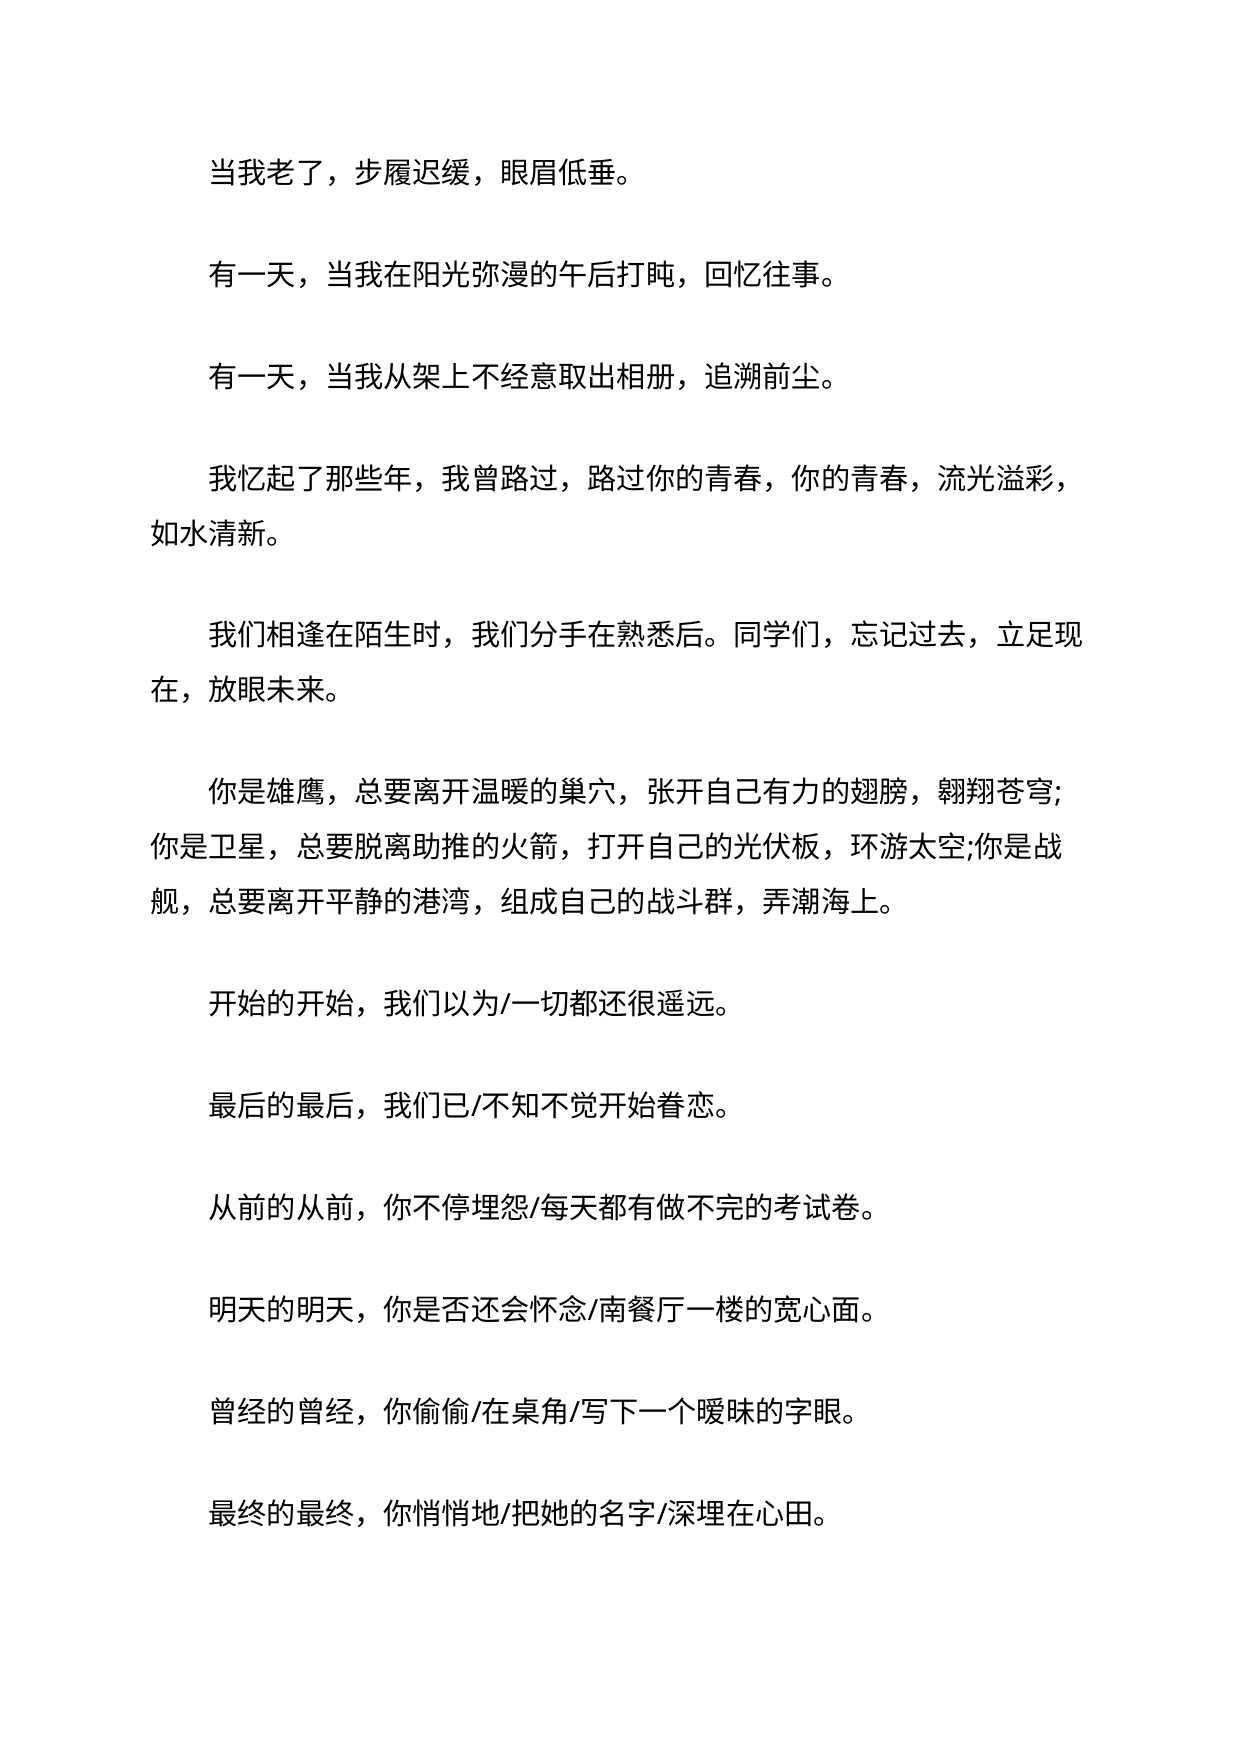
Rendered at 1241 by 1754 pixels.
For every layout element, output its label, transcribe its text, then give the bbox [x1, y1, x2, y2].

text 开始的开始，我们以为/一切都还很遥远。 [150, 980, 1090, 1023]
text 我们相逢在陌生时，我们分手在熟悉后。同学们，忘记过去，立足现在，放眼未来。 [150, 612, 1090, 709]
text 从前的从前，你不停埋怨/每天都有做不完的考试卷。 [150, 1184, 1090, 1227]
text 曾经的曾经，你偷偷/在桌角/写下一个暧昧的字眼。 [150, 1388, 1090, 1431]
text 你是雄鹰，总要离开温暖的巢穴，张开自己有力的翅膀，翱翔苍穹;你是卫星，总要脱离助推的火箭，打开自己的光伏板，环游太空;你是战舰，总要离开平静的港湾，组成自己的战斗群，弄潮海上。 [150, 769, 1090, 921]
text 明天的明天，你是否还会怀念/南餐厅一楼的宽心面。 [150, 1286, 1090, 1329]
text 我忆起了那些年，我曾路过，路过你的青春，你的青春，流光溢彩，如水清新。 [150, 455, 1090, 552]
text 最后的最后，我们已/不知不觉开始眷恋。 [150, 1082, 1090, 1125]
text 当我老了，步履迟缓，眼眉低垂。 [150, 150, 1090, 192]
text 有一天，当我从架上不经意取出相册，追溯前尘。 [150, 353, 1090, 396]
text 最终的最终，你悄悄地/把她的名字/深埋在心田。 [150, 1490, 1090, 1533]
text 有一天，当我在阳光弥漫的午后打盹，回忆往事。 [150, 252, 1090, 294]
